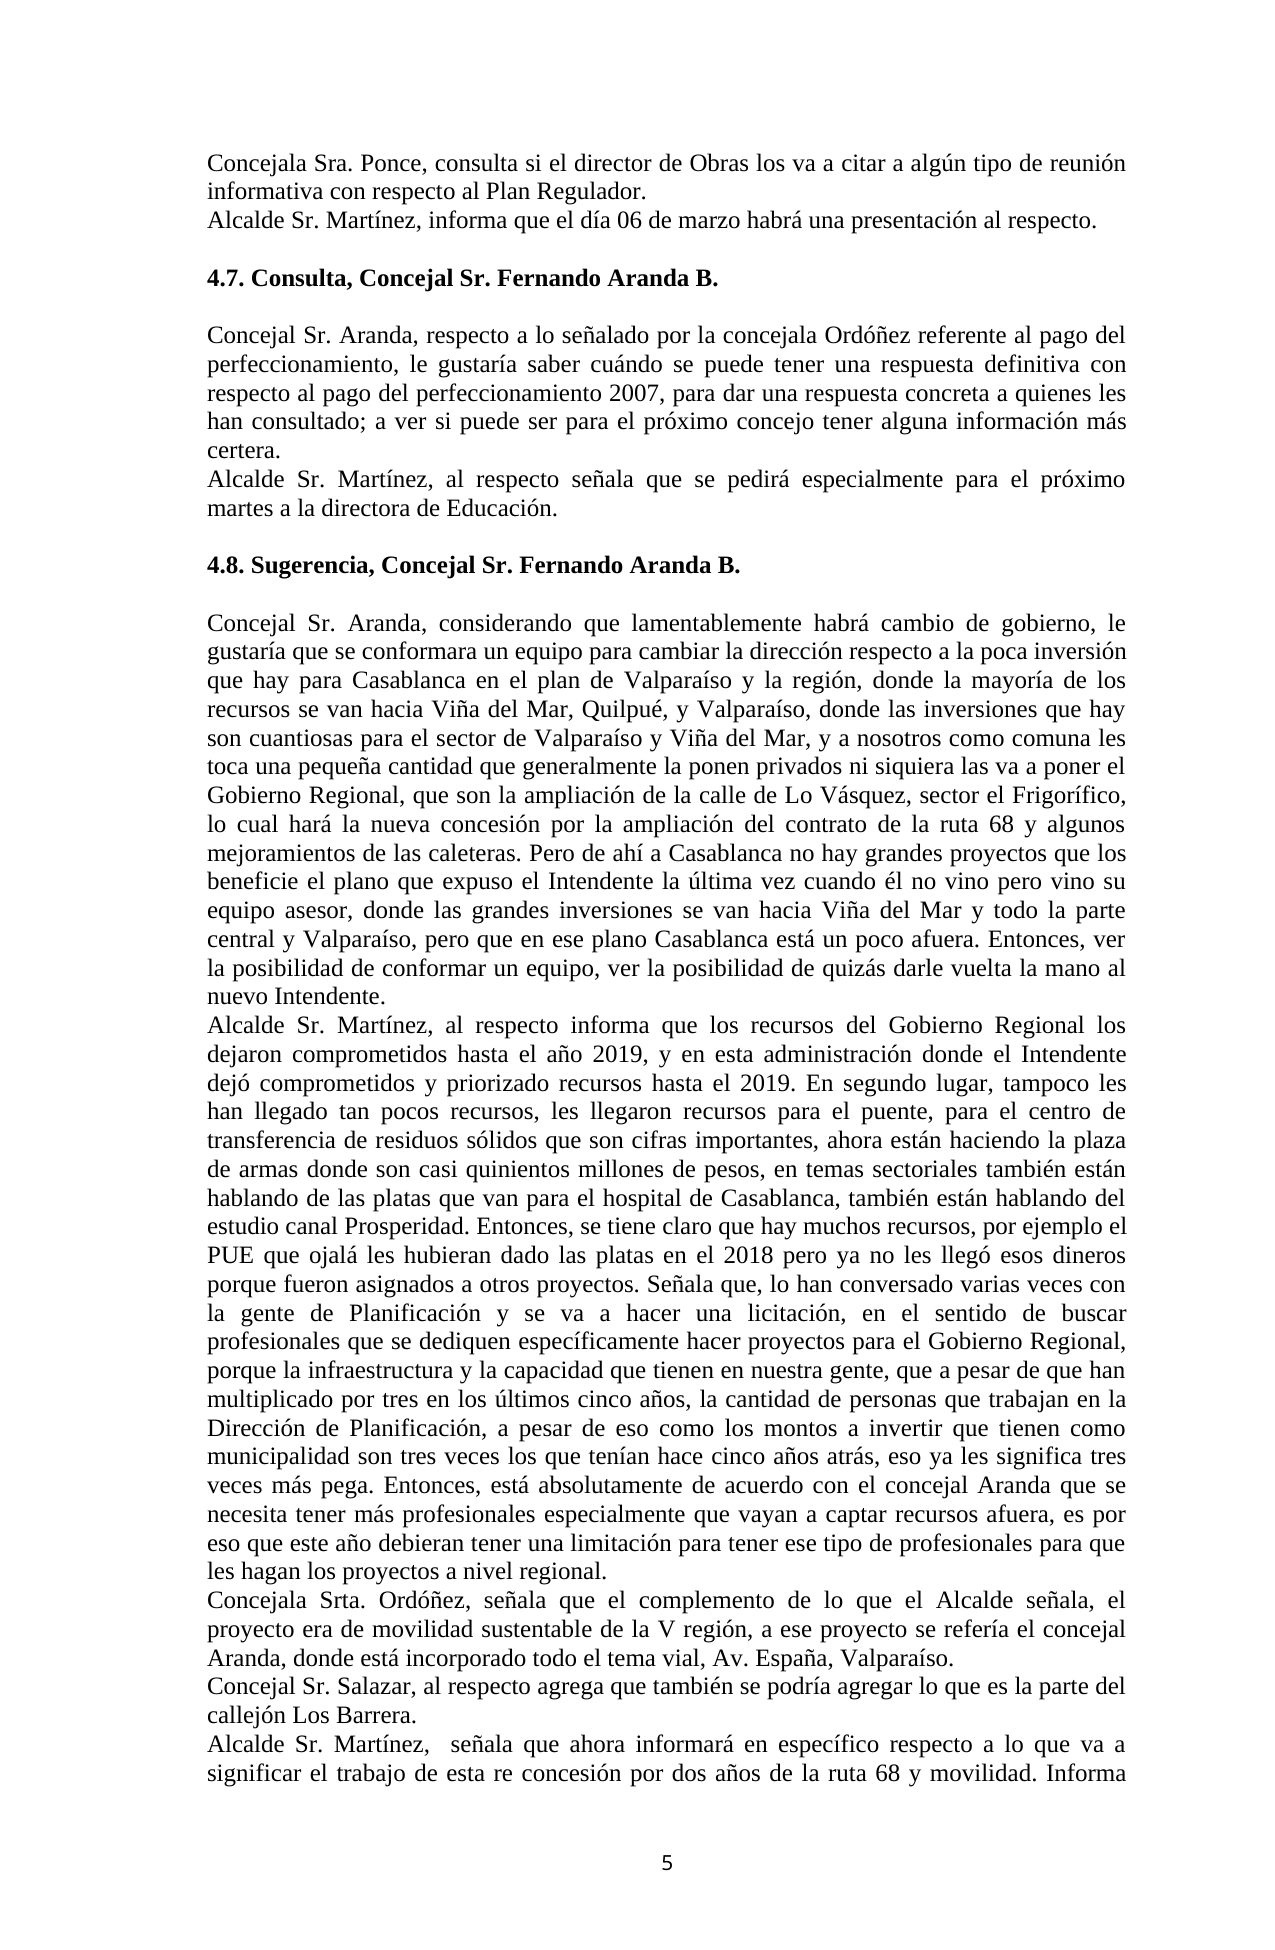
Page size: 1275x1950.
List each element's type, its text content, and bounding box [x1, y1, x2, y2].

text Alcalde Sr. Martínez, informa que el día 06 de marzo habrá una presentación al respecto. [207, 205, 1127, 234]
text Alcalde Sr. Martínez, al respecto informa que los recursos del Gobierno Regional los dejaron comprometidos hasta el año 2019, y en esta administración donde el Intendente dejó comprometidos y priorizado recursos hasta el 2019. En segundo lugar, tampoco les han llegado tan pocos recursos, les llegaron recursos para el puente, para el centro de transferencia de residuos sólidos que son cifras importantes, ahora están haciendo la plaza de armas donde son casi quinientos millones de pesos, en temas sectoriales también están hablando de las platas que van para el hospital de Casablanca, también están hablando del estudio canal Prosperidad. Entonces, se tiene claro que hay muchos recursos, por ejemplo el PUE que ojalá les hubieran dado las platas en el 2018 pero ya no les llegó esos dineros porque fueron asignados a otros proyectos. Señala que, lo han conversado varias veces con la gente de Planificación y se va a hacer una licitación, en el sentido de buscar profesionales que se dediquen específicamente hacer proyectos para el Gobierno Regional, porque la infraestructura y la capacidad que tienen en nuestra gente, que a pesar de que han multiplicado por tres en los últimos cinco años, la cantidad de personas que trabajan en la Dirección de Planificación, a pesar de eso como los montos a invertir que tienen como municipalidad son tres veces los que tenían hace cinco años atrás, eso ya les significa tres veces más pega. Entonces, está absolutamente de acuerdo con el concejal Aranda que se necesita tener más profesionales especialmente que vayan a captar recursos afuera, es por eso que este año debieran tener una limitación para tener ese tipo de profesionales para que les hagan los proyectos a nivel regional. [207, 1010, 1127, 1585]
text Concejala Srta. Ordóñez, señala que el complemento de lo que el Alcalde señala, el proyecto era de movilidad sustentable de la V región, a ese proyecto se refería el concejal Aranda, donde está incorporado todo el tema vial, Av. España, Valparaíso. [207, 1585, 1127, 1671]
text 4.7. Consulta, Concejal Sr. Fernando Aranda B. [207, 263, 1127, 291]
text Concejal Sr. Aranda, respecto a lo señalado por la concejala Ordóñez referente al pago del perfeccionamiento, le gustaría saber cuándo se puede tener una respuesta definitiva con respecto al pago del perfeccionamiento 2007, para dar una respuesta concreta a quienes les han consultado; a ver si puede ser para el próximo concejo tener alguna información más certera. [207, 320, 1127, 464]
text Concejala Sra. Ponce, consulta si el director de Obras los va a citar a algún tipo de reunión informativa con respecto al Plan Regulador. [207, 148, 1127, 205]
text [207, 1729, 1127, 1786]
text Concejal Sr. Salazar, al respecto agrega que también se podría agregar lo que es la parte del callejón Los Barrera. [207, 1671, 1127, 1729]
text Concejal Sr. Aranda, considerando que lamentablemente habrá cambio de gobierno, le gustaría que se conformara un equipo para cambiar la dirección respecto a la poca inversión que hay para Casablanca en el plan de Valparaíso y la región, donde la mayoría de los recursos se van hacia Viña del Mar, Quilpué, y Valparaíso, donde las inversiones que hay son cuantiosas para el sector de Valparaíso y Viña del Mar, y a nosotros como comuna les toca una pequeña cantidad que generalmente la ponen privados ni siquiera las va a poner el Gobierno Regional, que son la ampliación de la calle de Lo Vásquez, sector el Frigorífico, lo cual hará la nueva concesión por la ampliación del contrato de la ruta 68 y algunos mejoramientos de las caleteras. Pero de ahí a Casablanca no hay grandes proyectos que los beneficie el plano que expuso el Intendente la última vez cuando él no vino pero vino su equipo asesor, donde las grandes inversiones se van hacia Viña del Mar y todo la parte central y Valparaíso, pero que en ese plano Casablanca está un poco afuera. Entonces, ver la posibilidad de conformar un equipo, ver la posibilidad de quizás darle vuelta la mano al nuevo Intendente. [207, 608, 1127, 1010]
text Alcalde Sr. Martínez, al respecto señala que se pedirá especialmente para el próximo martes a la directora de Educación. [207, 464, 1127, 521]
text 4.8. Sugerencia, Concejal Sr. Fernando Aranda B. [207, 550, 1127, 579]
